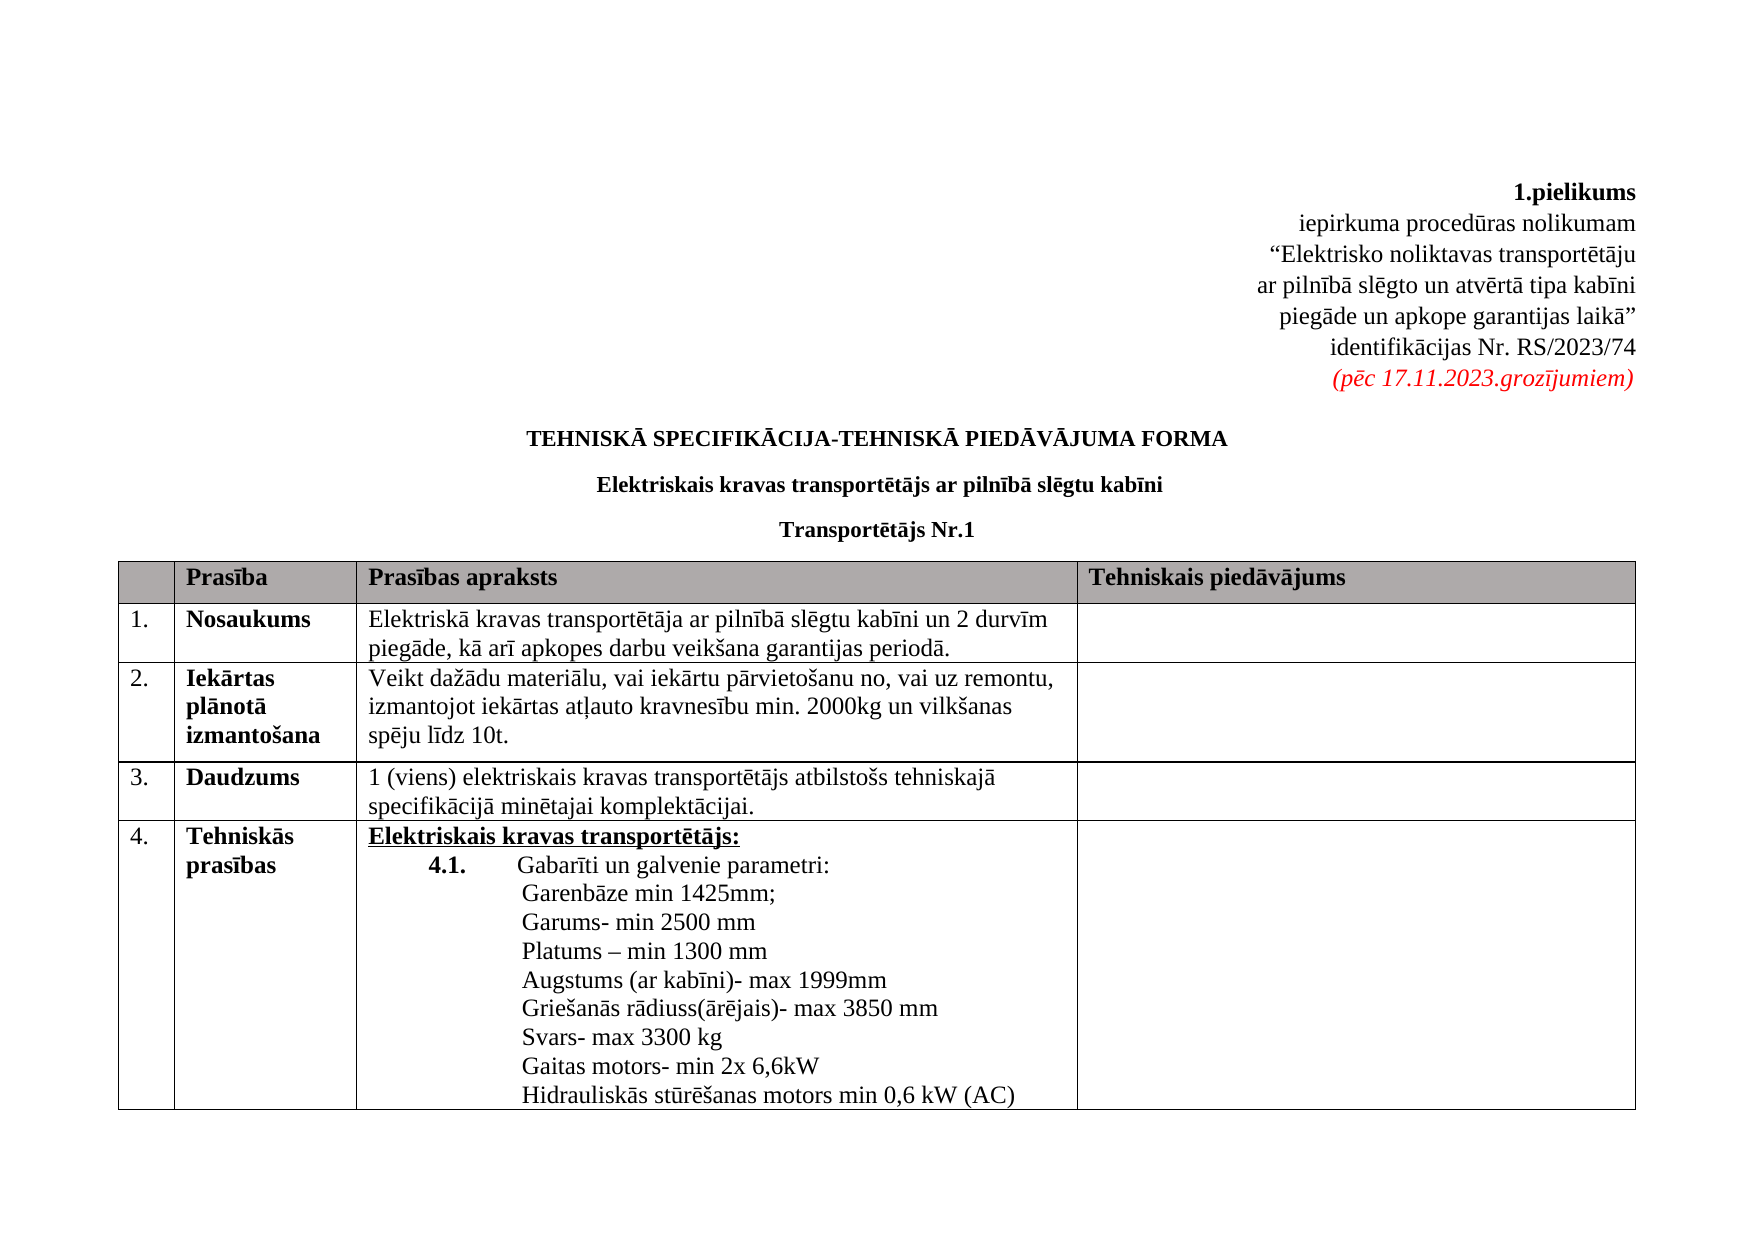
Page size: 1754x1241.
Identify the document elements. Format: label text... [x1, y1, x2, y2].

table_cell 1. [119, 604, 174, 662]
table_cell Elektriskā kravas transportētāja ar pilnībā slēgtu kabīni un 2 durvīm piegāde, kā arī apkopes darbu veikšana garantijas periodā. [357, 604, 1077, 662]
table_cell Veikt dažādu materiālu, vai iekārtu pārvietošanu no, vai uz remontu, izmantojot iekārtas atļauto kravnesību min. 2000kg un vilkšanas spēju līdz 10t. [357, 663, 1077, 761]
table_cell Iekārtas plānotā izmantošana [175, 663, 356, 761]
table_cell [1078, 604, 1635, 662]
table_header Prasības apraksts [357, 562, 1077, 603]
table_header [119, 562, 174, 603]
table_cell 2. [119, 663, 174, 761]
table_cell Daudzums [175, 763, 356, 820]
table_cell Nosaukums [175, 604, 356, 662]
table_header Prasība [175, 562, 356, 603]
text Transportētājs Nr.1 [118, 516, 1636, 542]
text piegāde un apkope garantijas laikā” [118, 301, 1636, 330]
text (pēc 17.11.2023.grozījumiem) [118, 363, 1636, 392]
table_cell 3. [119, 763, 174, 820]
text ar pilnībā slēgto un atvērtā tipa kabīni [118, 270, 1636, 299]
table_cell 4. [119, 821, 174, 1108]
table_cell Tehniskās prasības [175, 821, 356, 1108]
text iepirkuma procedūras nolikumam [118, 208, 1636, 237]
table_header Tehniskais piedāvājums [1078, 562, 1635, 603]
table_cell 1 (viens) elektriskais kravas transportētājs atbilstošs tehniskajā specifikācijā minētajai komplektācijai. [357, 763, 1077, 820]
text 1.pielikums [118, 177, 1636, 206]
text “Elektrisko noliktavas transportētāju [118, 239, 1636, 268]
table_cell [1078, 763, 1635, 820]
text identifikācijas Nr. RS/2023/74 [118, 332, 1636, 361]
table_cell [1078, 821, 1635, 1108]
text Elektriskais kravas transportētājs ar pilnībā slēgtu kabīni [118, 471, 1636, 497]
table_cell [357, 821, 1077, 1108]
table_cell [1078, 663, 1635, 761]
text TEHNISKĀ SPECIFIKĀCIJA-TEHNISKĀ PIEDĀVĀJUMA FORMA [118, 426, 1636, 452]
